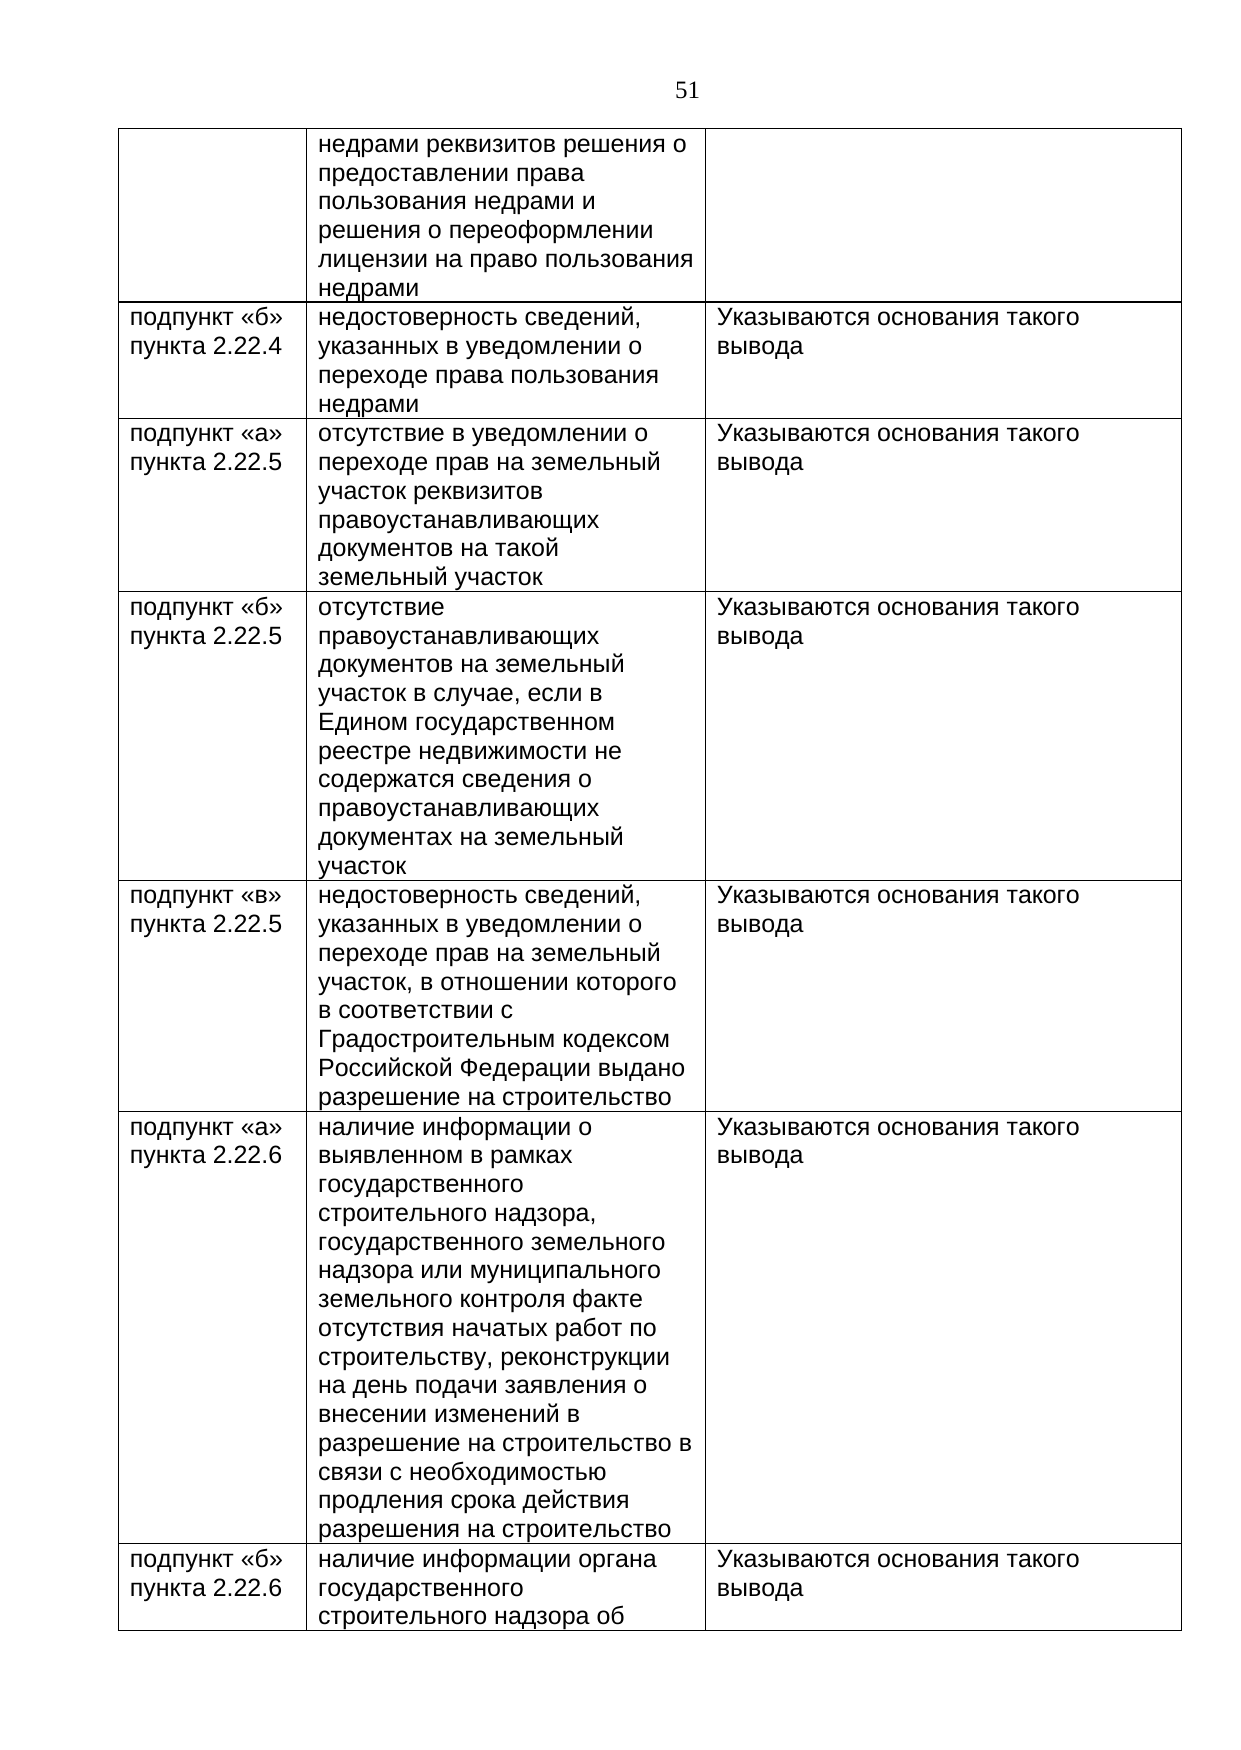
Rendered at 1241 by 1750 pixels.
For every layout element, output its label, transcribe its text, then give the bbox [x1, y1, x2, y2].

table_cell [119, 129, 306, 301]
table_cell недостоверность сведений, указанных в уведомлении о переходе права пользования недрами [307, 303, 705, 417]
table_cell Указываются основания такого вывода [706, 303, 1181, 417]
table_cell подпункт «а» пункта 2.22.6 [119, 1112, 306, 1543]
table_cell подпункт «а» пункта 2.22.5 [119, 419, 306, 591]
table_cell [706, 129, 1181, 301]
table_cell отсутствие в уведомлении о переходе прав на земельный участок реквизитов правоустанавливающих документов на такой земельный участок [307, 419, 705, 591]
table_cell отсутствие правоустанавливающих документов на земельный участок в случае, если в Едином государственном реестре недвижимости не содержатся сведения о правоустанавливающих документах на земельный участок [307, 592, 705, 879]
table_cell Указываются основания такого вывода [706, 419, 1181, 591]
table_cell Указываются основания такого вывода [706, 881, 1181, 1111]
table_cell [119, 1544, 306, 1630]
table_cell Указываются основания такого вывода [706, 592, 1181, 879]
table_cell подпункт «б» пункта 2.22.4 [119, 303, 306, 417]
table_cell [706, 1544, 1181, 1630]
table_cell подпункт «б» пункта 2.22.5 [119, 592, 306, 879]
table_cell наличие информации о выявленном в рамках государственного строительного надзора, государственного земельного надзора или муниципального земельного контроля факте отсутствия начатых работ по строительству, реконструкции на день подачи заявления о внесении изменений в разрешение на строительство в связи с необходимостью продления срока действия разрешения на строительство [307, 1112, 705, 1543]
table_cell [307, 129, 705, 301]
table_cell подпункт «в» пункта 2.22.5 [119, 881, 306, 1111]
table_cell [307, 1544, 705, 1630]
table_cell Указываются основания такого вывода [706, 1112, 1181, 1543]
table_cell недостоверность сведений, указанных в уведомлении о переходе прав на земельный участок, в отношении которого в соответствии с Градостроительным кодексом Российской Федерации выдано разрешение на строительство [307, 881, 705, 1111]
